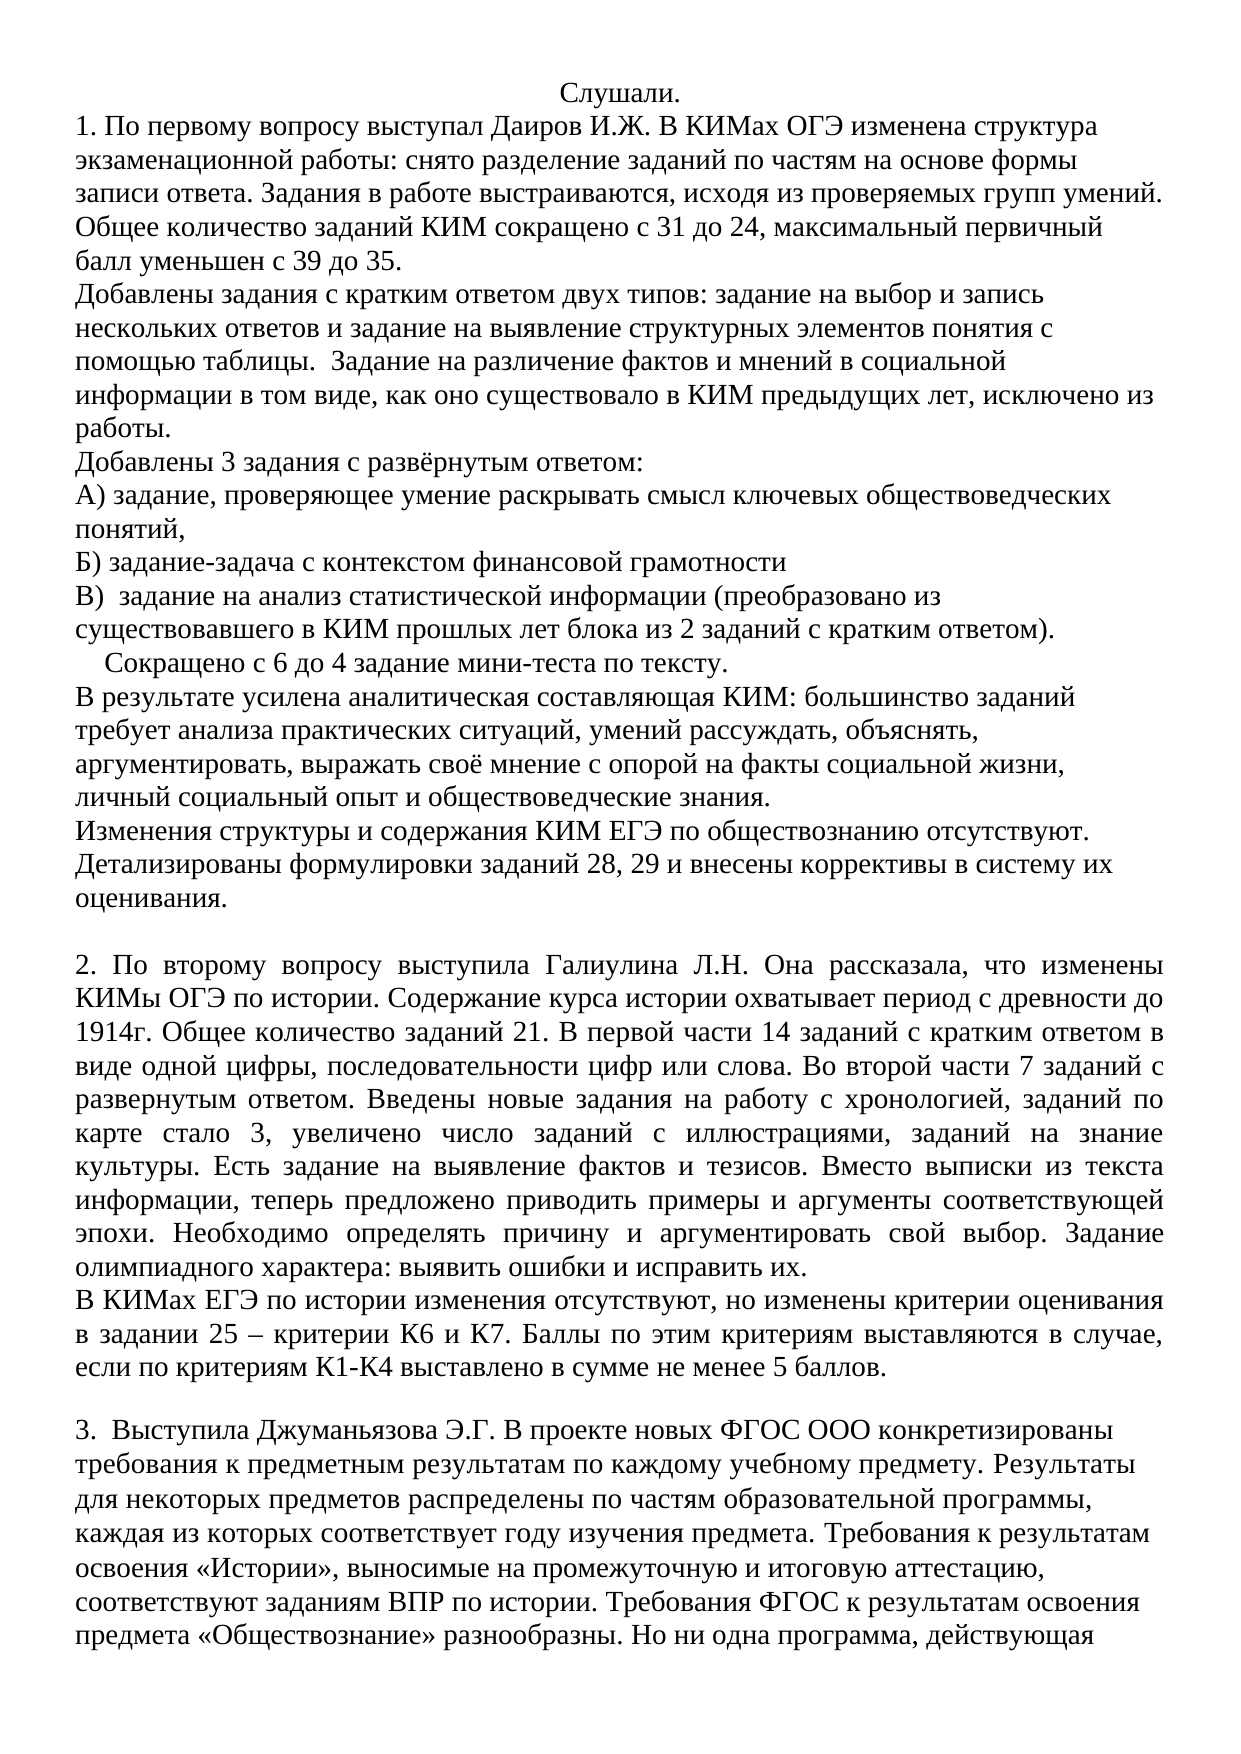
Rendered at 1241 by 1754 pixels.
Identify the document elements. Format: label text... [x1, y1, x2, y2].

text Добавлены 3 задания с развёрнутым ответом: [75, 444, 1165, 477]
text В результате усилена аналитическая составляющая КИМ: большинство заданий требует анализа практических ситуаций, умений рассуждать, объяснять, аргументировать, выражать своё мнение с опорой на факты социальной жизни, личный социальный опыт и обществоведческие знания. [75, 679, 1165, 813]
text Добавлены задания с кратким ответом двух типов: задание на выбор и запись нескольких ответов и задание на выявление структурных элементов понятия с помощью таблицы. Задание на различение фактов и мнений в социальной информации в том виде, как оно существовало в КИМ предыдущих лет, исключено из работы. [75, 276, 1165, 444]
text Общее количество заданий КИМ сокращено с 31 до 24, максимальный первичный балл уменьшен с 39 до 35. [75, 209, 1165, 276]
text В КИМах ЕГЭ по истории изменения отсутствуют, но изменены критерии оценивания в задании 25 – критерии К6 и К7. Баллы по этим критериям выставляются в случае, если по критериям К1-К4 выставлено в сумме не менее 5 баллов. [75, 1282, 1165, 1383]
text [75, 1412, 1165, 1651]
text 2. По второму вопросу выступила Галиулина Л.Н. Она рассказала, что изменены КИМы ОГЭ по истории. Содержание курса истории охватывает период с древности до 1914г. Общее количество заданий 21. В первой части 14 заданий с кратким ответом в виде одной цифры, последовательности цифр или слова. Во второй части 7 заданий с развернутым ответом. Введены новые задания на работу с хронологией, заданий по карте стало 3, увеличено число заданий с иллюстрациями, заданий на знание культуры. Есть задание на выявление фактов и тезисов. Вместо выписки из текста информации, теперь предложено приводить примеры и аргументы соответствующей эпохи. Необходимо определять причину и аргументировать свой выбор. Задание олимпиадного характера: выявить ошибки и исправить их. [75, 947, 1165, 1282]
text А) задание, проверяющее умение раскрывать смысл ключевых обществоведческих понятий, [75, 477, 1165, 544]
text Б) задание-задача с контекстом финансовой грамотности [75, 544, 1165, 578]
text Сокращено с 6 до 4 задание мини-теста по тексту. [75, 645, 1165, 679]
text Изменения структуры и содержания КИМ ЕГЭ по обществознанию отсутствуют. Детализированы формулировки заданий 28, 29 и внесены коррективы в систему их оценивания. [75, 813, 1165, 913]
text В) задание на анализ статистической информации (преобразовано из существовавшего в КИМ прошлых лет блока из 2 заданий с кратким ответом). [75, 578, 1165, 645]
text Слушали. [75, 75, 1165, 108]
text 1. По первому вопросу выступал Даиров И.Ж. В КИМах ОГЭ изменена структура экзаменационной работы: снято разделение заданий по частям на основе формы записи ответа. Задания в работе выстраиваются, исходя из проверяемых групп умений. [75, 108, 1165, 209]
